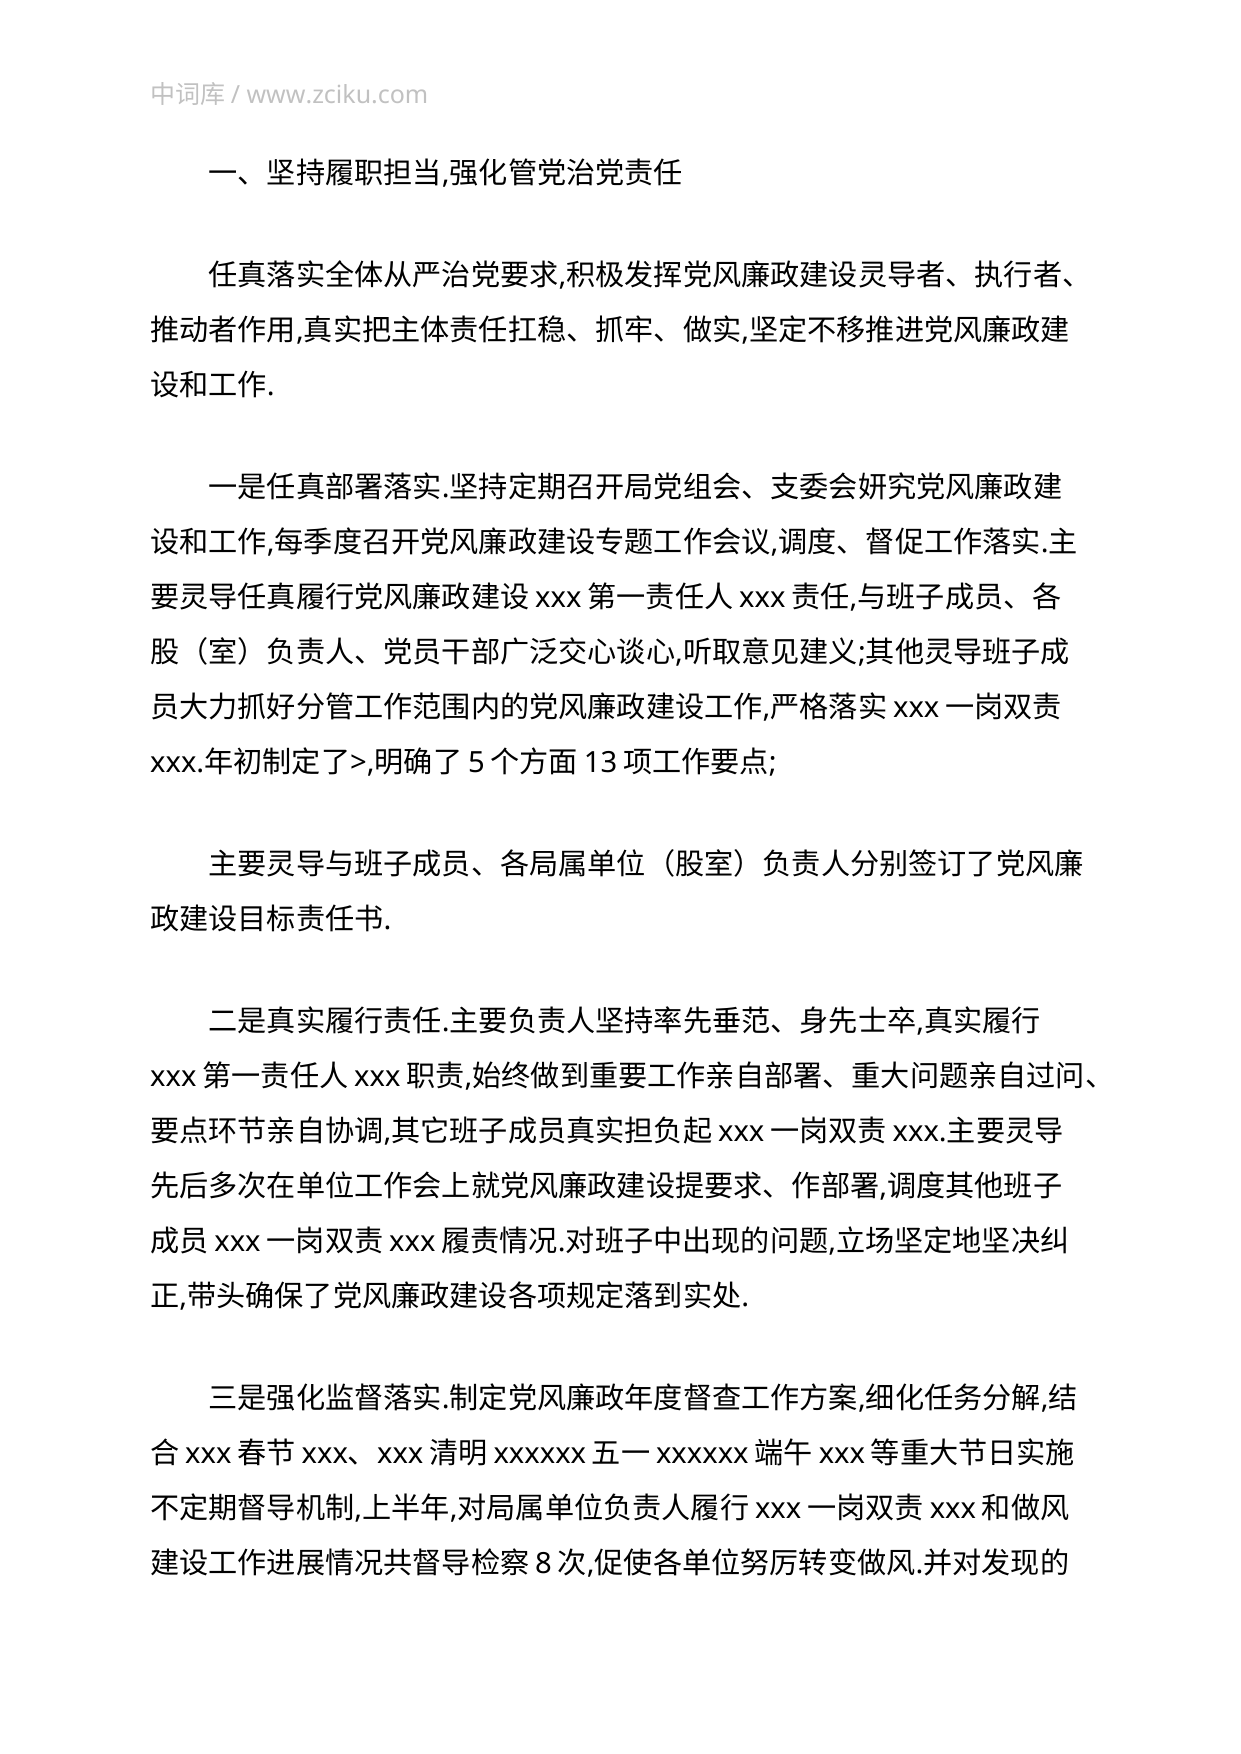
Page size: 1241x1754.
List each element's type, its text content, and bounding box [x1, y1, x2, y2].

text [150, 1375, 1090, 1582]
text 主要灵导与班子成员、各局属单位（股室）负责人分别签订了党风廉政建设目标责任书. [150, 841, 1090, 938]
text 二是真实履行责任.主要负责人坚持率先垂范、身先士卒,真实履行xxx第一责任人xxx职责,始终做到重要工作亲自部署、重大问题亲自过问、要点环节亲自协调,其它班子成员真实担负起xxx一岗双责xxx.主要灵导先后多次在单位工作会上就党风廉政建设提要求、作部署,调度其他班子成员xxx一岗双责xxx履责情况.对班子中出现的问题,立场坚定地坚决纠正,带头确保了党风廉政建设各项规定落到实处. [150, 998, 1090, 1315]
text 任真落实全体从严治党要求,积极发挥党风廉政建设灵导者、执行者、推动者作用,真实把主体责任扛稳、抓牢、做实,坚定不移推进党风廉政建设和工作. [150, 252, 1090, 404]
text 一、坚持履职担当,强化管党治党责任 [150, 150, 1090, 192]
text 一是任真部署落实.坚持定期召开局党组会、支委会妍究党风廉政建设和工作,每季度召开党风廉政建设专题工作会议,调度、督促工作落实.主要灵导任真履行党风廉政建设xxx第一责任人xxx责任,与班子成员、各股（室）负责人、党员干部广泛交心谈心,听取意见建义;其他灵导班子成员大力抓好分管工作范围内的党风廉政建设工作,严格落实xxx一岗双责xxx.年初制定了>,明确了5个方面13项工作要点; [150, 464, 1090, 781]
